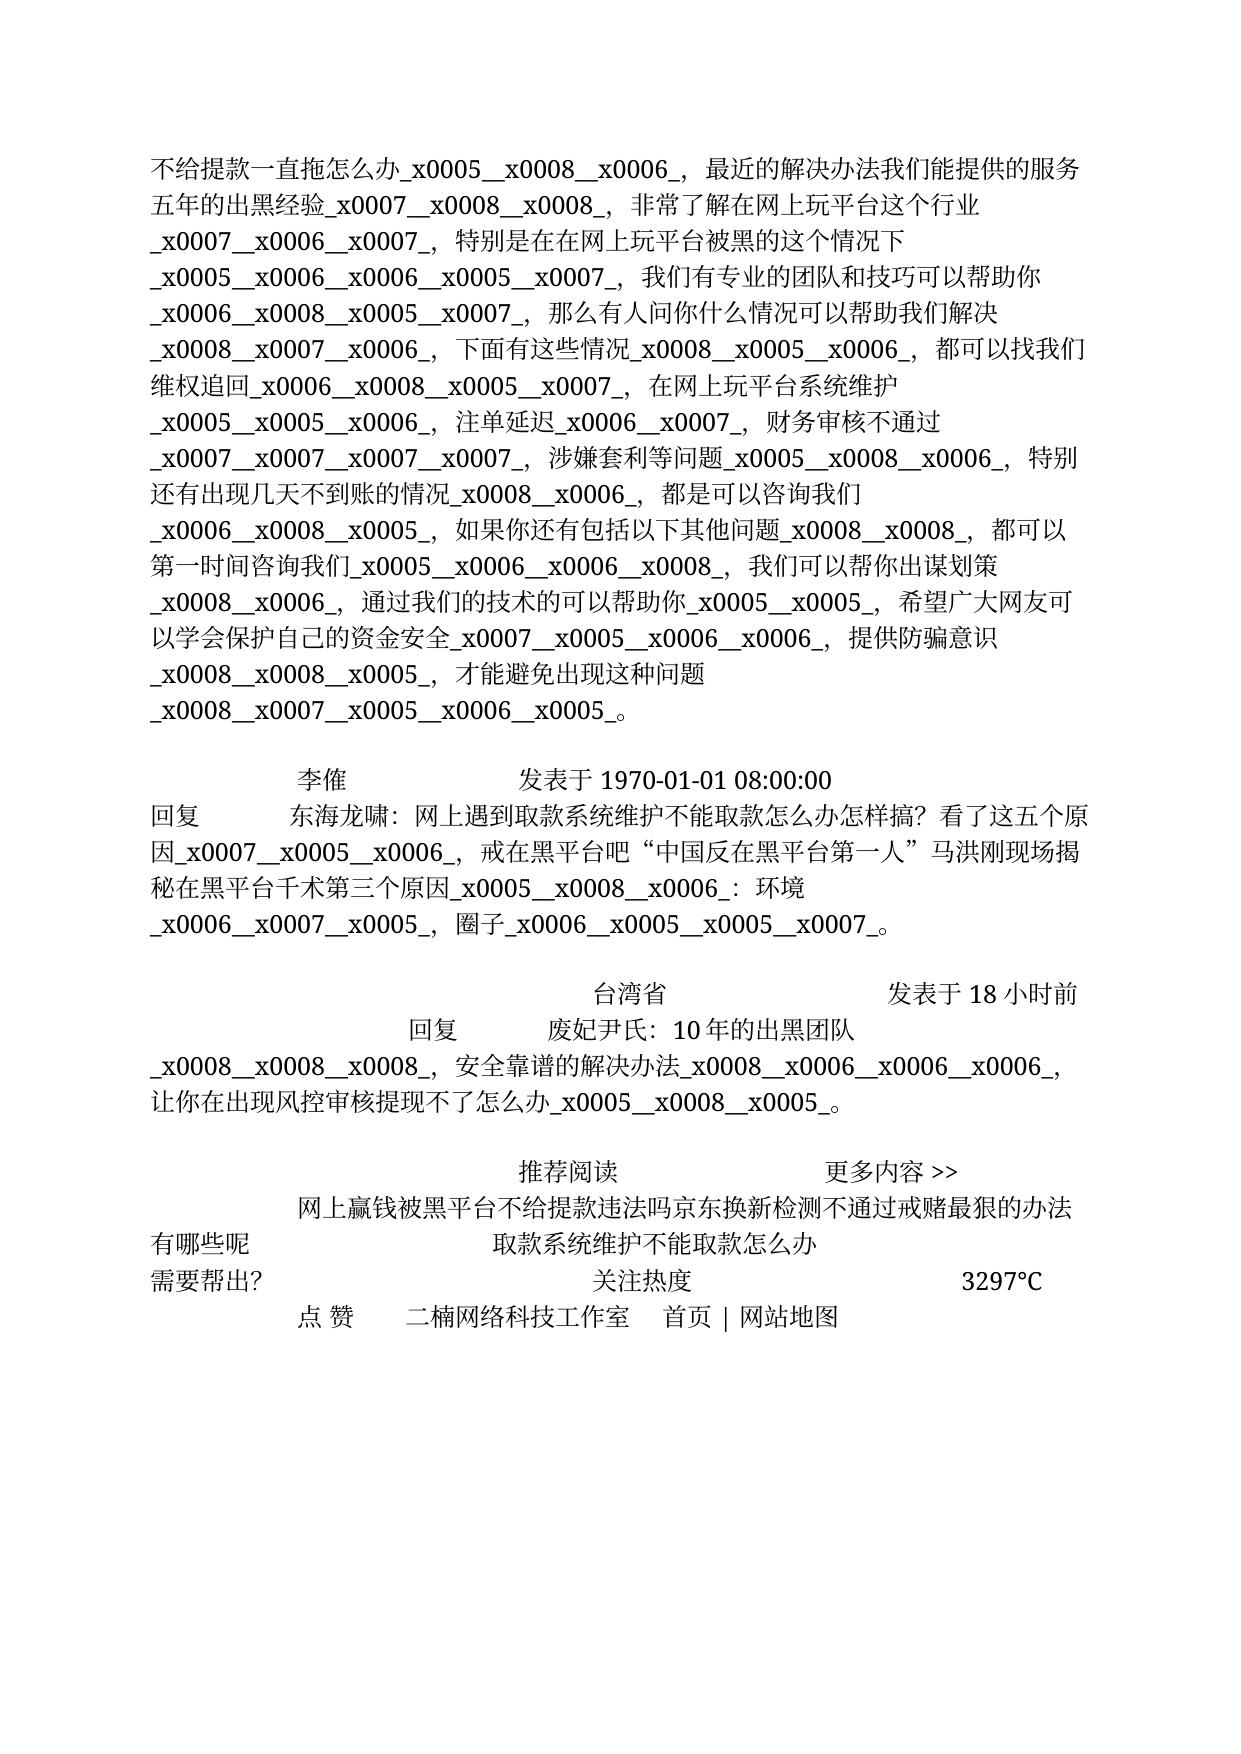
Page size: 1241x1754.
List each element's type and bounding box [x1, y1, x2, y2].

text [150, 150, 1090, 1333]
